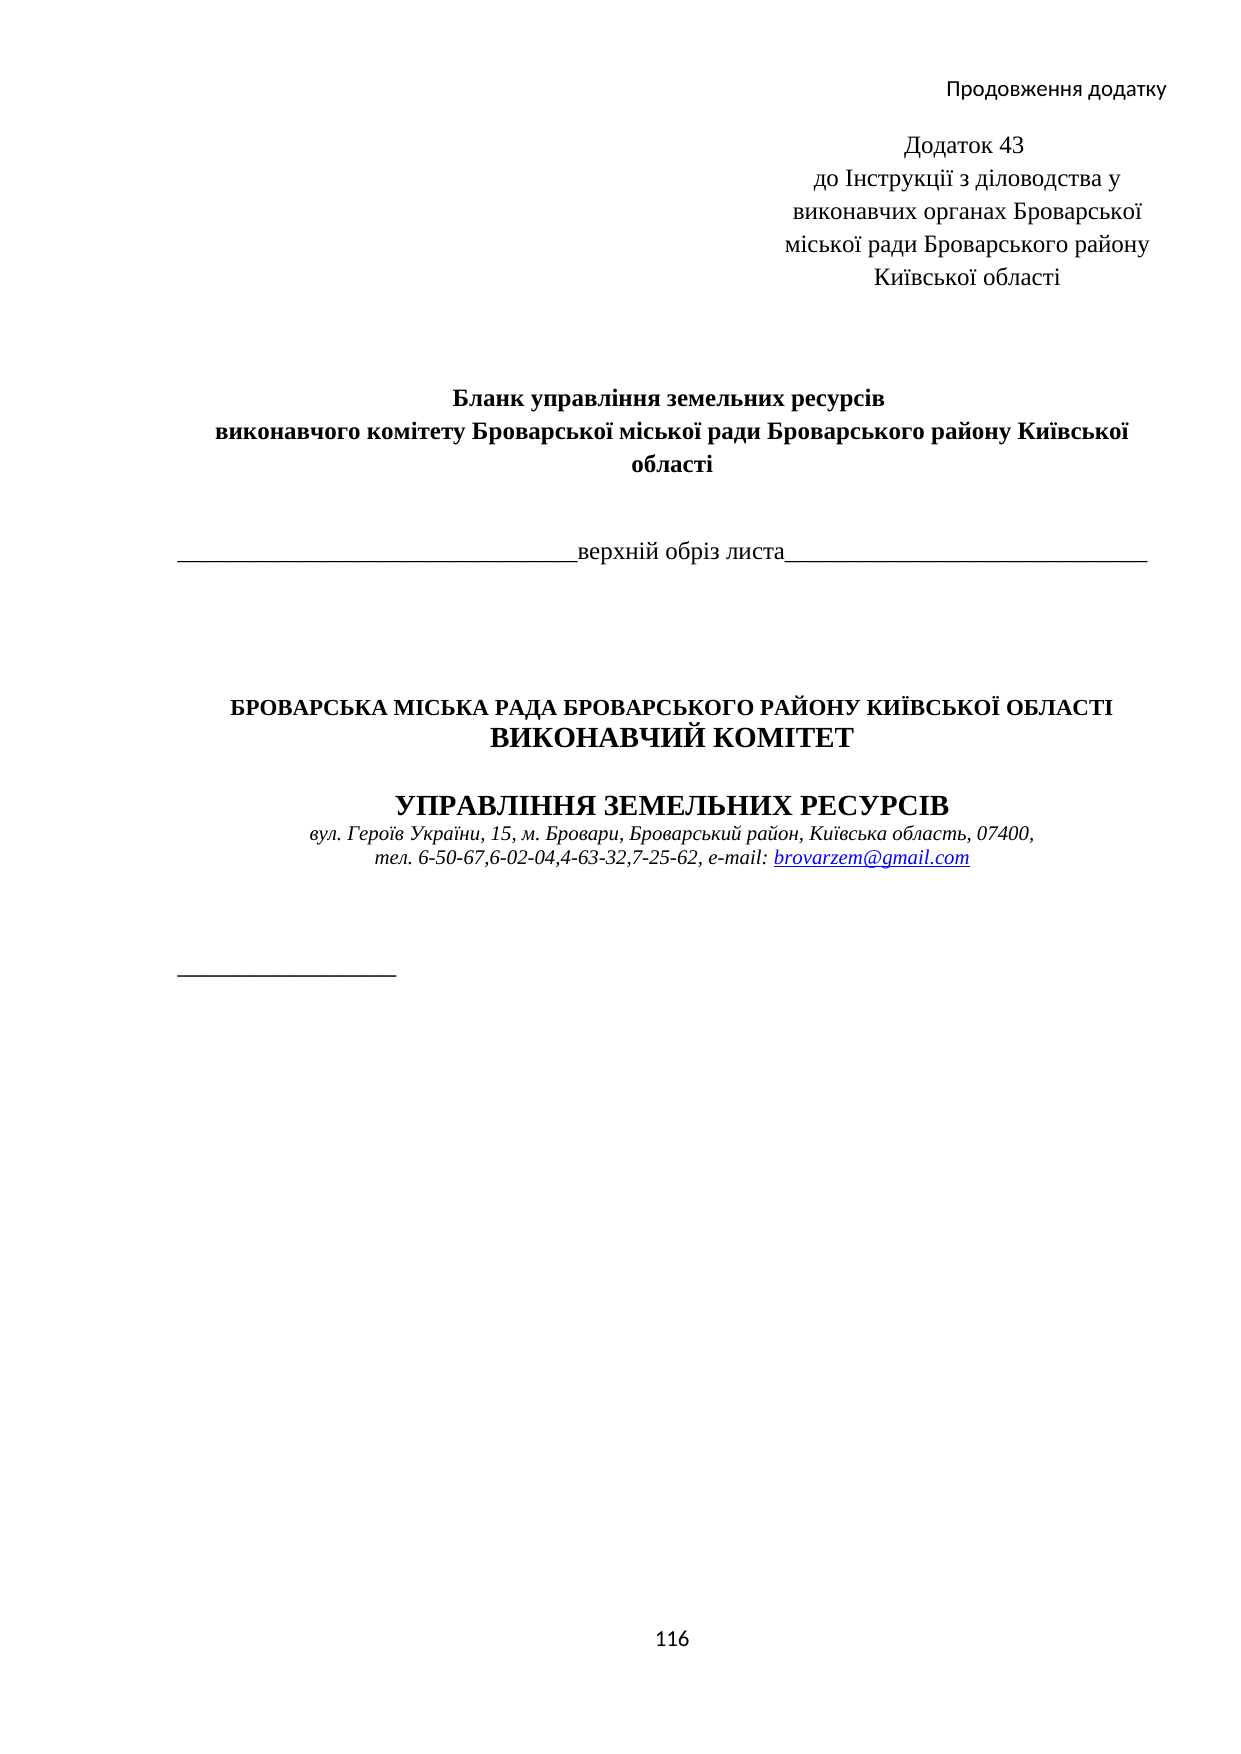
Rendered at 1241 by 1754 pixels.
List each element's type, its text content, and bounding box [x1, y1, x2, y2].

text тел. 6-50-67,6-02-04,4-63-32,7-25-62, e-mail: brovarzem@gmail.com [177, 845, 1167, 869]
text _______________ [177, 946, 1167, 980]
text вул. Героїв України, 15, м. Бровари, Броварський район, Київська область, 07400, [177, 821, 1167, 845]
text ________________________________верхній обріз листа_____________________________ [177, 536, 1167, 565]
subtitle Бланк управління земельних ресурсів виконавчого комітету Броварської міської ради Броварського району Київської області [177, 383, 1167, 478]
text ВИКОНАВЧИЙ КОМІТЕТ [177, 721, 1167, 754]
text БРОВАРСЬКА МІСЬКА РАДА БРОВАРСЬКОГО РАЙОНУ КИЇВСЬКОЇ ОБЛАСТІ [177, 694, 1167, 721]
text УПРАВЛІННЯ ЗЕМЕЛЬНИХ РЕСУРСІВ [177, 788, 1167, 821]
text Додаток 43 до Інструкції з діловодства у виконавчих органах Броварської міської ради Броварського району Київської області [768, 130, 1167, 291]
